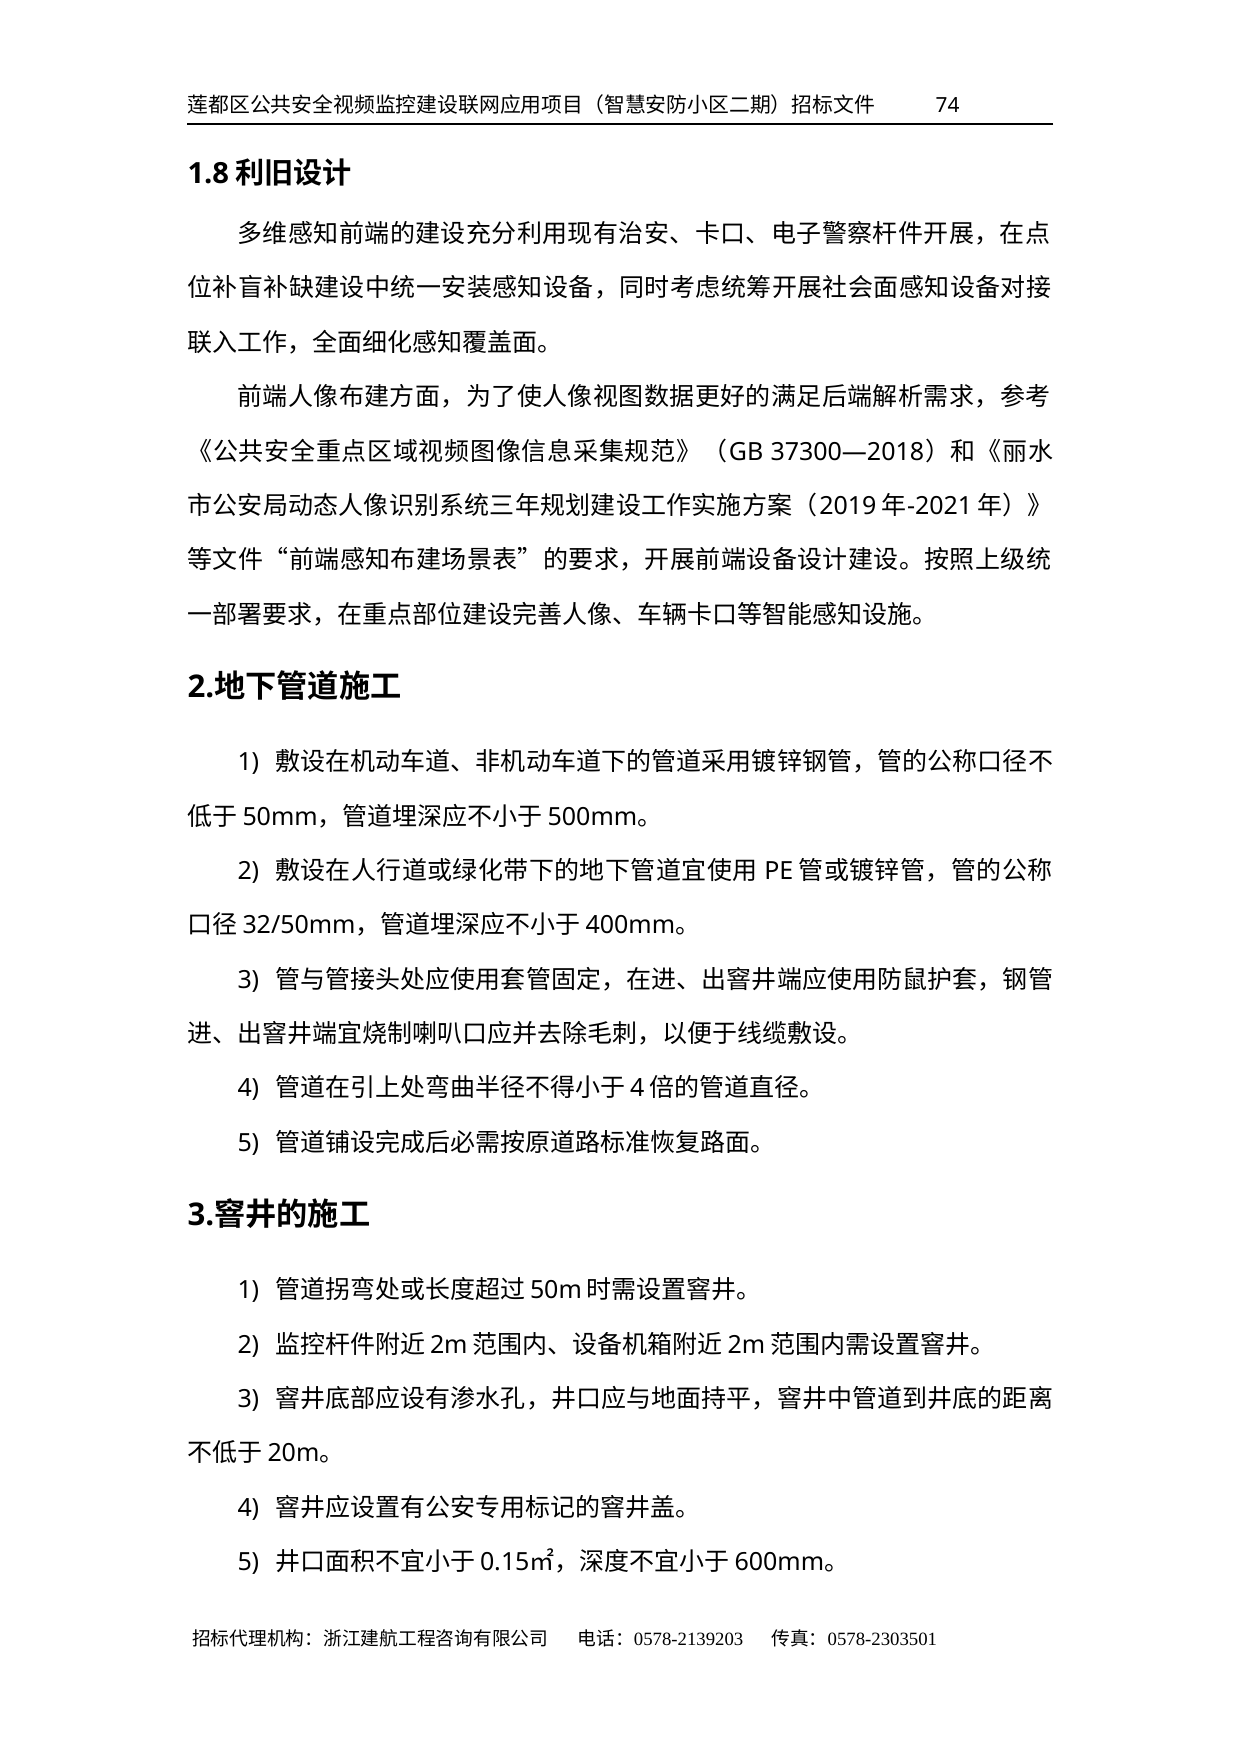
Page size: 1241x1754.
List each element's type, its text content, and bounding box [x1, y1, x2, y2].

subtitle 3.窨井的施工 [187, 1189, 1053, 1234]
text 1) 敷设在机动车道、非机动车道下的管道采用镀锌钢管，管的公称口径不低于50mm，管道埋深应不小于500mm。 [187, 742, 1053, 832]
text 3) 管与管接头处应使用套管固定，在进、出窨井端应使用防鼠护套，钢管进、出窨井端宜烧制喇叭口应并去除毛刺，以便于线缆敷设。 [187, 959, 1053, 1050]
text 前端人像布建方面，为了使人像视图数据更好的满足后端解析需求，参考《公共安全重点区域视频图像信息采集规范》（GB 37300—2018）和《丽水市公安局动态人像识别系统三年规划建设工作实施方案（2019年-2021年）》等文件“前端感知布建场景表”的要求，开展前端设备设计建设。按照上级统一部署要求，在重点部位建设完善人像、车辆卡口等智能感知设施。 [187, 377, 1053, 630]
text 4) 管道在引上处弯曲半径不得小于4倍的管道直径。 [187, 1068, 1053, 1104]
text 5) 井口面积不宜小于0.15㎡，深度不宜小于600mm。 [187, 1542, 1053, 1578]
text 3) 窨井底部应设有渗水孔，井口应与地面持平，窨井中管道到井底的距离不低于20m。 [187, 1378, 1053, 1469]
subtitle 1.8利旧设计 [187, 150, 1053, 192]
text 多维感知前端的建设充分利用现有治安、卡口、电子警察杆件开展，在点位补盲补缺建设中统一安装感知设备，同时考虑统筹开展社会面感知设备对接联入工作，全面细化感知覆盖面。 [187, 213, 1053, 358]
text 2) 监控杆件附近2m范围内、设备机箱附近2m范围内需设置窨井。 [187, 1324, 1053, 1360]
text 5) 管道铺设完成后必需按原道路标准恢复路面。 [187, 1122, 1053, 1158]
text 2) 敷设在人行道或绿化带下的地下管道宜使用PE管或镀锌管，管的公称口径32/50mm，管道埋深应不小于400mm。 [187, 850, 1053, 941]
text 4) 窨井应设置有公安专用标记的窨井盖。 [187, 1487, 1053, 1523]
text 1) 管道拐弯处或长度超过50m时需设置窨井。 [187, 1270, 1053, 1306]
subtitle 2.地下管道施工 [187, 661, 1053, 706]
